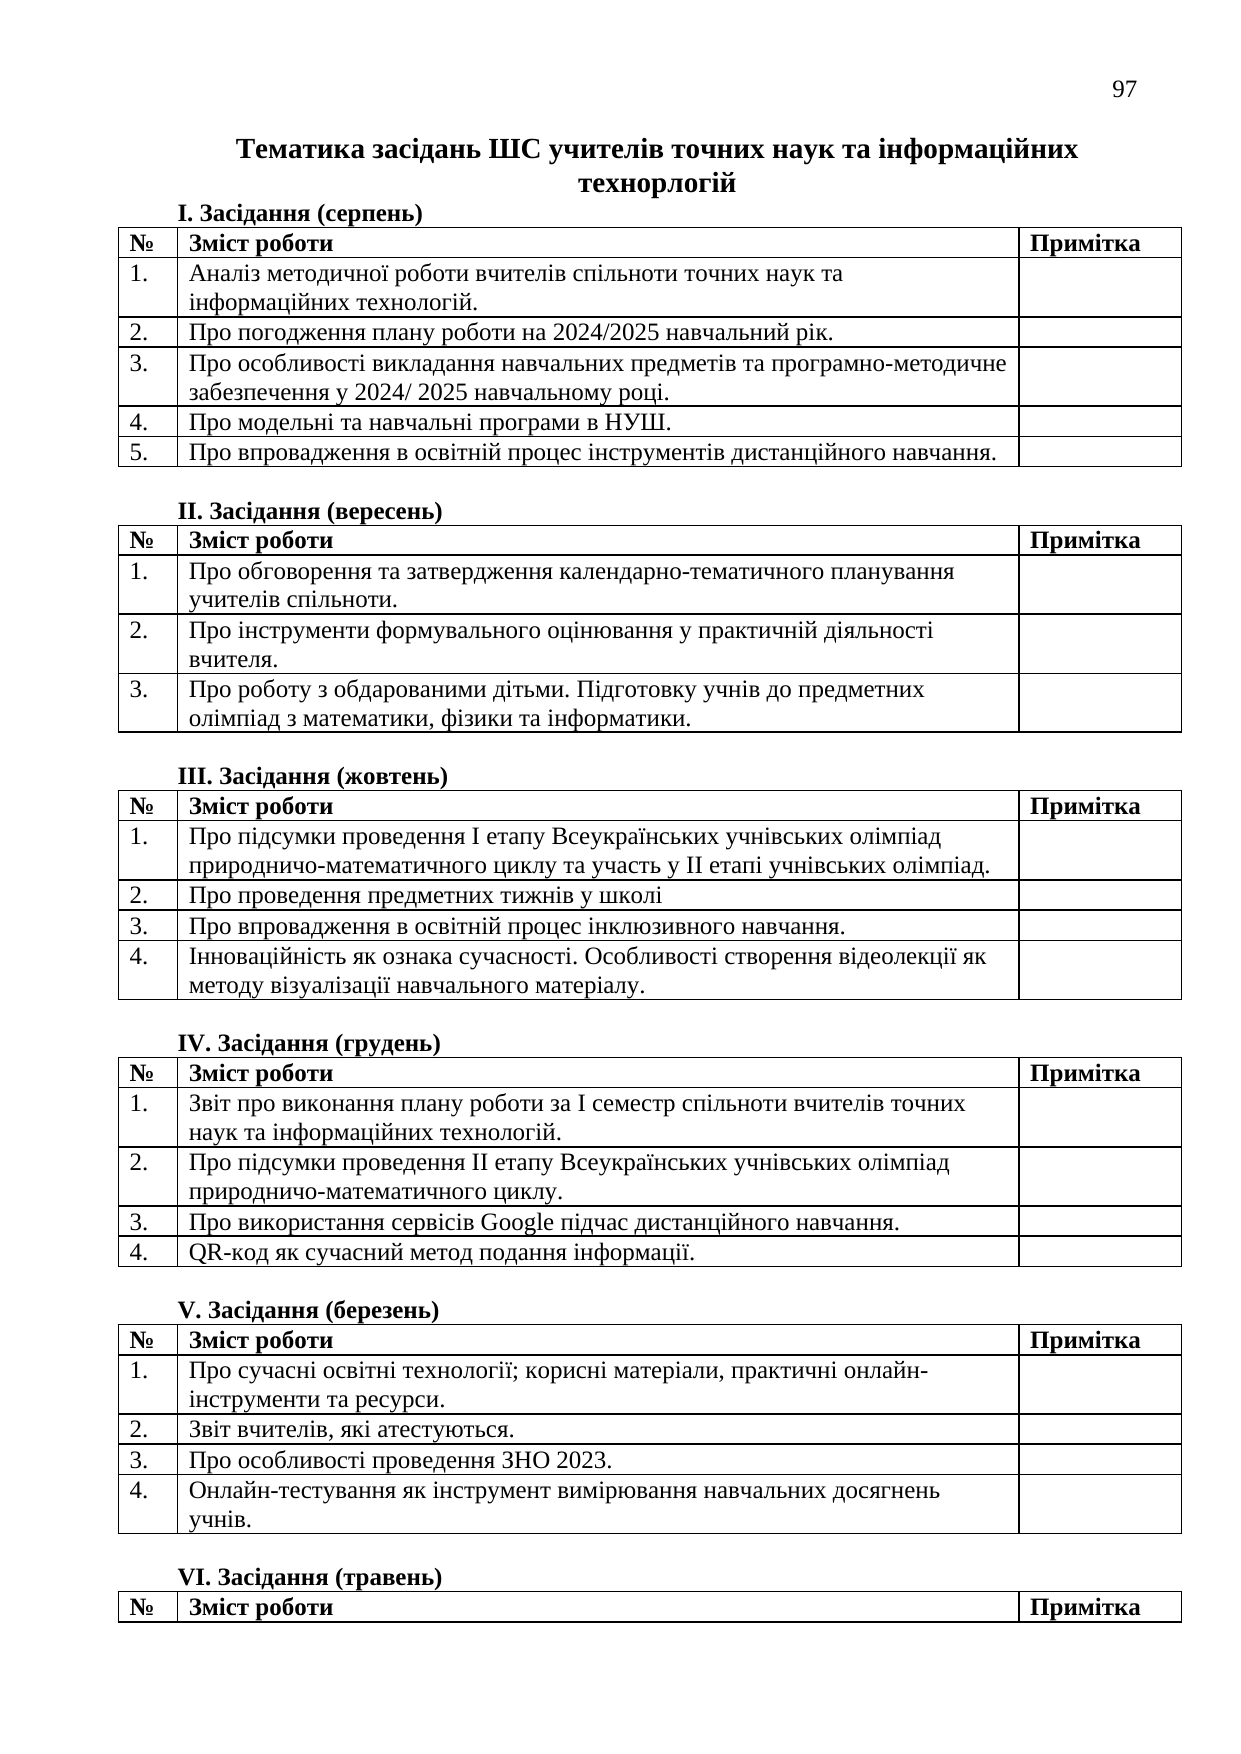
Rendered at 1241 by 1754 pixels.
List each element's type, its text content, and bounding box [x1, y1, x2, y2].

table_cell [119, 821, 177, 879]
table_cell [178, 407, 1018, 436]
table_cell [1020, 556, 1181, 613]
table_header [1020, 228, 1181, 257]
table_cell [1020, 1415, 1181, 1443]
text V. Засідання (березень) [177, 1295, 1137, 1324]
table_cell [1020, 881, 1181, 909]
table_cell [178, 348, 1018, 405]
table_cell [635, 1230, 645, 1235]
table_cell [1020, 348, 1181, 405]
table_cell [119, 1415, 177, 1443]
text VI. Засідання (травень) [177, 1562, 1137, 1591]
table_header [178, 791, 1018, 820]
text ІІІ. Засідання (жовтень) [177, 761, 1137, 790]
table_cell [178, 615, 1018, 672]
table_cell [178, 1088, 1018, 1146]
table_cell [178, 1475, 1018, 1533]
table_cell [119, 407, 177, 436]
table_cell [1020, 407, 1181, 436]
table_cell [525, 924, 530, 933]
text І. Засідання (серпень) [177, 198, 1137, 227]
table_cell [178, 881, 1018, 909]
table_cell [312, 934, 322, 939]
text ІV. Засідання (грудень) [177, 1028, 1137, 1057]
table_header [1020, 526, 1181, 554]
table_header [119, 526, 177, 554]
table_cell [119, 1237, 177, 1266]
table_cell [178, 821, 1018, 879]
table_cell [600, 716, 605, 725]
text ІІ. Засідання (вересень) [177, 496, 1137, 524]
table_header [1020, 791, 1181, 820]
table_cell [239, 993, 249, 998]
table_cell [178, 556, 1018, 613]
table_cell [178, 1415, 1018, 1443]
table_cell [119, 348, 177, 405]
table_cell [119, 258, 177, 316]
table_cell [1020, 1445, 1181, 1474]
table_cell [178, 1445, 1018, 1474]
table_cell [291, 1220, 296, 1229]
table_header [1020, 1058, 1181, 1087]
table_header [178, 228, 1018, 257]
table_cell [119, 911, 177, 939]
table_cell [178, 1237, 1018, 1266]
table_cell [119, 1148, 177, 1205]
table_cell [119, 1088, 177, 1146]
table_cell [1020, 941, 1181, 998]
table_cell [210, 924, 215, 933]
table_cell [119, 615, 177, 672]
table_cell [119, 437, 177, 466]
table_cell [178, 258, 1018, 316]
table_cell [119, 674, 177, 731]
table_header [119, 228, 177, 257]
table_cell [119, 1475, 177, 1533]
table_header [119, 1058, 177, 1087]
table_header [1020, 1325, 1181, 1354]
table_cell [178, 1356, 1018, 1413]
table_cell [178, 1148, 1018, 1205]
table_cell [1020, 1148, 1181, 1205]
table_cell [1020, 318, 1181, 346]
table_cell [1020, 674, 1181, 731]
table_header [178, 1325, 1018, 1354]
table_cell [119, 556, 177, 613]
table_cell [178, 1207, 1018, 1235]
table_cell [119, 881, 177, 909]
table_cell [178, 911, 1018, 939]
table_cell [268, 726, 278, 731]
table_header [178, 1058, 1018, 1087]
text Тематика засідань ШС учителів точних наук та інформаційних технорлогій [177, 131, 1137, 198]
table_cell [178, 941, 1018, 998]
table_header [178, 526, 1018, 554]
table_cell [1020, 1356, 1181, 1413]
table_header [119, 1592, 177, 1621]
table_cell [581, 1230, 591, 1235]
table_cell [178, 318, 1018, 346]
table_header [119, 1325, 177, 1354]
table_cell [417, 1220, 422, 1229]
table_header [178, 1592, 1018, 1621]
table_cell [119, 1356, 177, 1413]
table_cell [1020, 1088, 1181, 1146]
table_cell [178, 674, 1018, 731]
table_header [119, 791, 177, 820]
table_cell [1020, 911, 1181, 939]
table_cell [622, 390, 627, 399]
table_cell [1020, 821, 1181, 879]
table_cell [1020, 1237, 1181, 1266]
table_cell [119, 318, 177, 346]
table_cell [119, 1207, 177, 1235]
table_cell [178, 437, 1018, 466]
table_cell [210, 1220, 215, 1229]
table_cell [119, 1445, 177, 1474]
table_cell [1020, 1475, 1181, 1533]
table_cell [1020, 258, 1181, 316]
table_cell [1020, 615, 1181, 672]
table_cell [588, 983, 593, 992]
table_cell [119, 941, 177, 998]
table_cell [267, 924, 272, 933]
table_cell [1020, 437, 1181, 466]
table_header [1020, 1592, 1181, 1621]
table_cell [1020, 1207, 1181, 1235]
